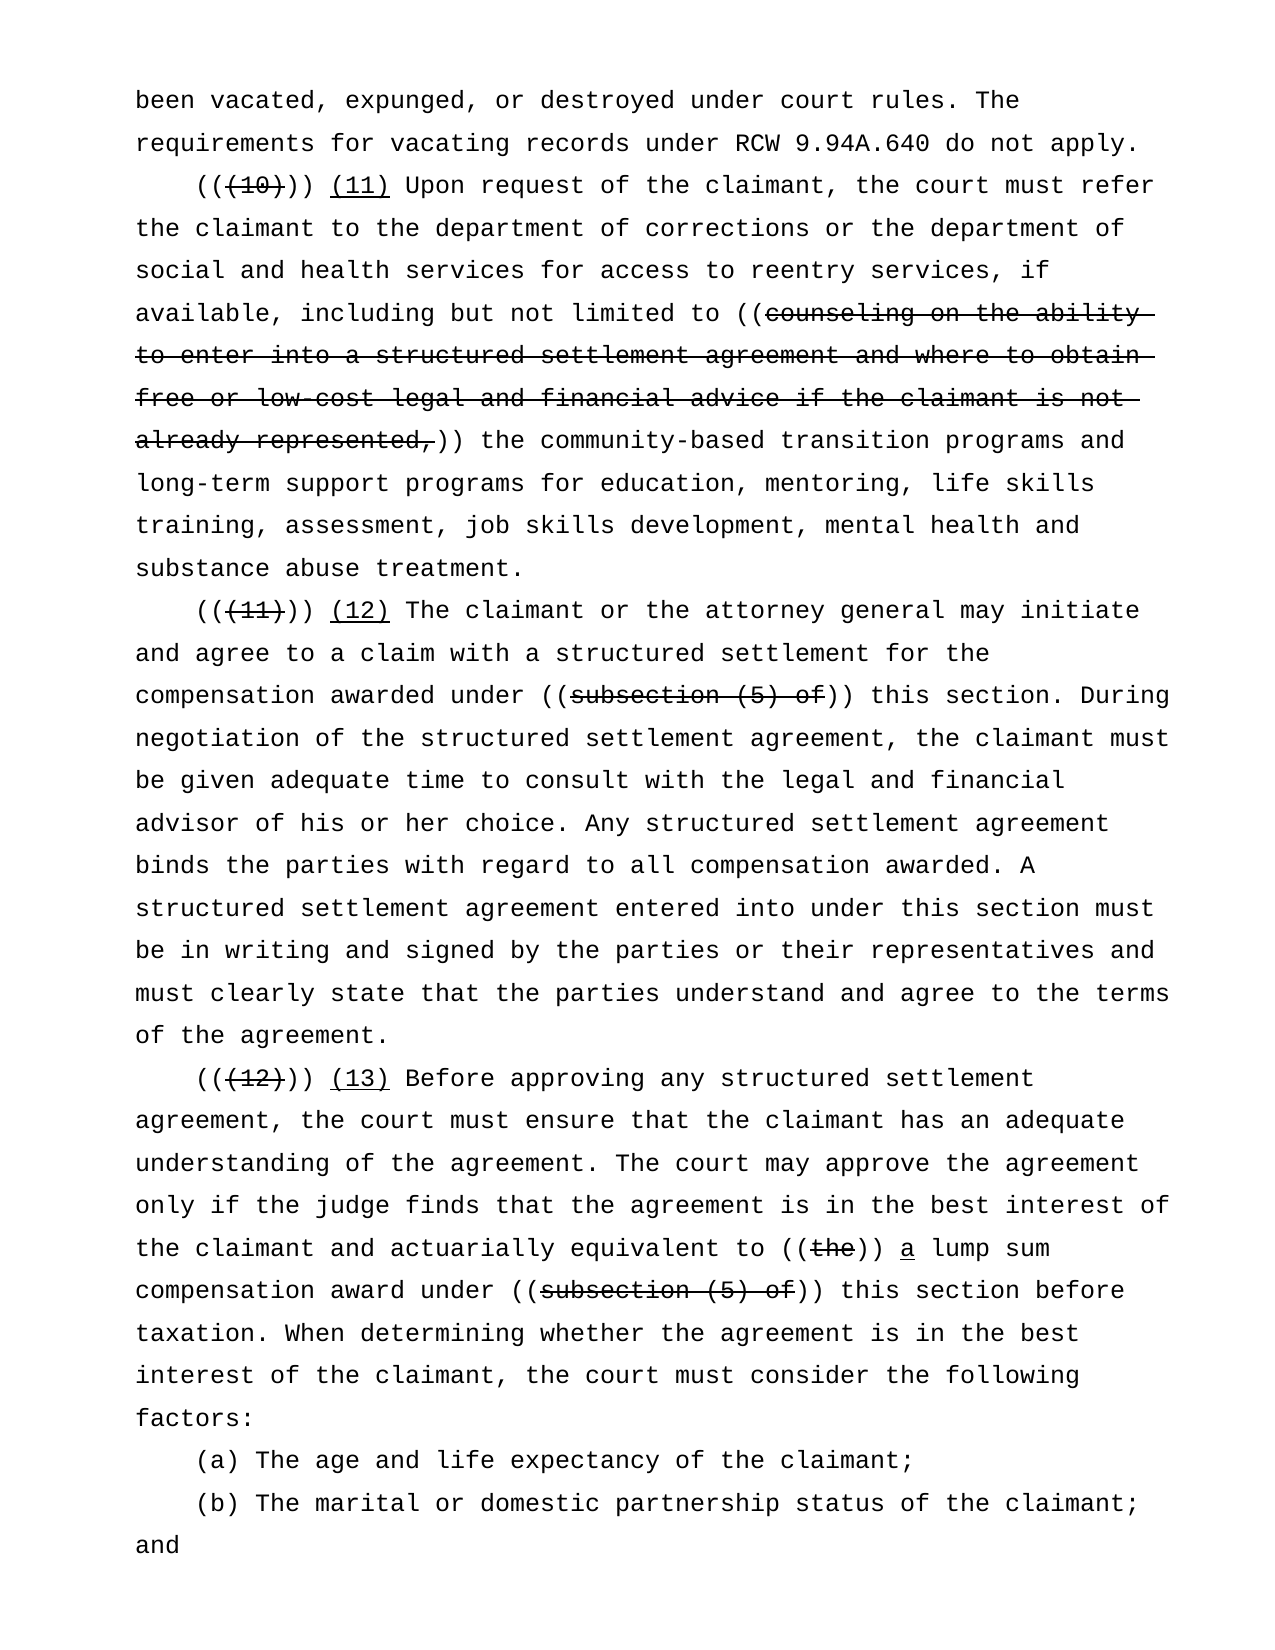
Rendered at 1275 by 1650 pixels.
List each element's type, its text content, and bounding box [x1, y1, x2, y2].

text (a) The age and life expectancy of the claimant; [135, 1435, 1170, 1477]
text (b) The marital or domestic partnership status of the claimant; and [135, 1477, 1170, 1562]
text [135, 75, 1170, 160]
text (((12))) (13) Before approving any structured settlement agreement, the court must ensure that the claimant has an adequate understanding of the agreement. The court may approve the agreement only if the judge finds that the agreement is in the best interest of the claimant and actuarially equivalent to ((the)) a lump sum compensation award under ((subsection (5) of)) this section before taxation. When determining whether the agreement is in the best interest of the claimant, the court must consider the following factors: [135, 1052, 1170, 1435]
text (((11))) (12) The claimant or the attorney general may initiate and agree to a claim with a structured settlement for the compensation awarded under ((subsection (5) of)) this section. During negotiation of the structured settlement agreement, the claimant must be given adequate time to consult with the legal and financial advisor of his or her choice. Any structured settlement agreement binds the parties with regard to all compensation awarded. A structured settlement agreement entered into under this section must be in writing and signed by the parties or their representatives and must clearly state that the parties understand and agree to the terms of the agreement. [135, 585, 1170, 1052]
text (((10))) (11) Upon request of the claimant, the court must refer the claimant to the department of corrections or the department of social and health services for access to reentry services, if available, including but not limited to ((counseling on the ability to enter into a structured settlement agreement and where to obtain free or low-cost legal and financial advice if the claimant is not already represented,)) the community-based transition programs and long-term support programs for education, mentoring, life skills training, assessment, job skills development, mental health and substance abuse treatment. [135, 160, 1170, 585]
